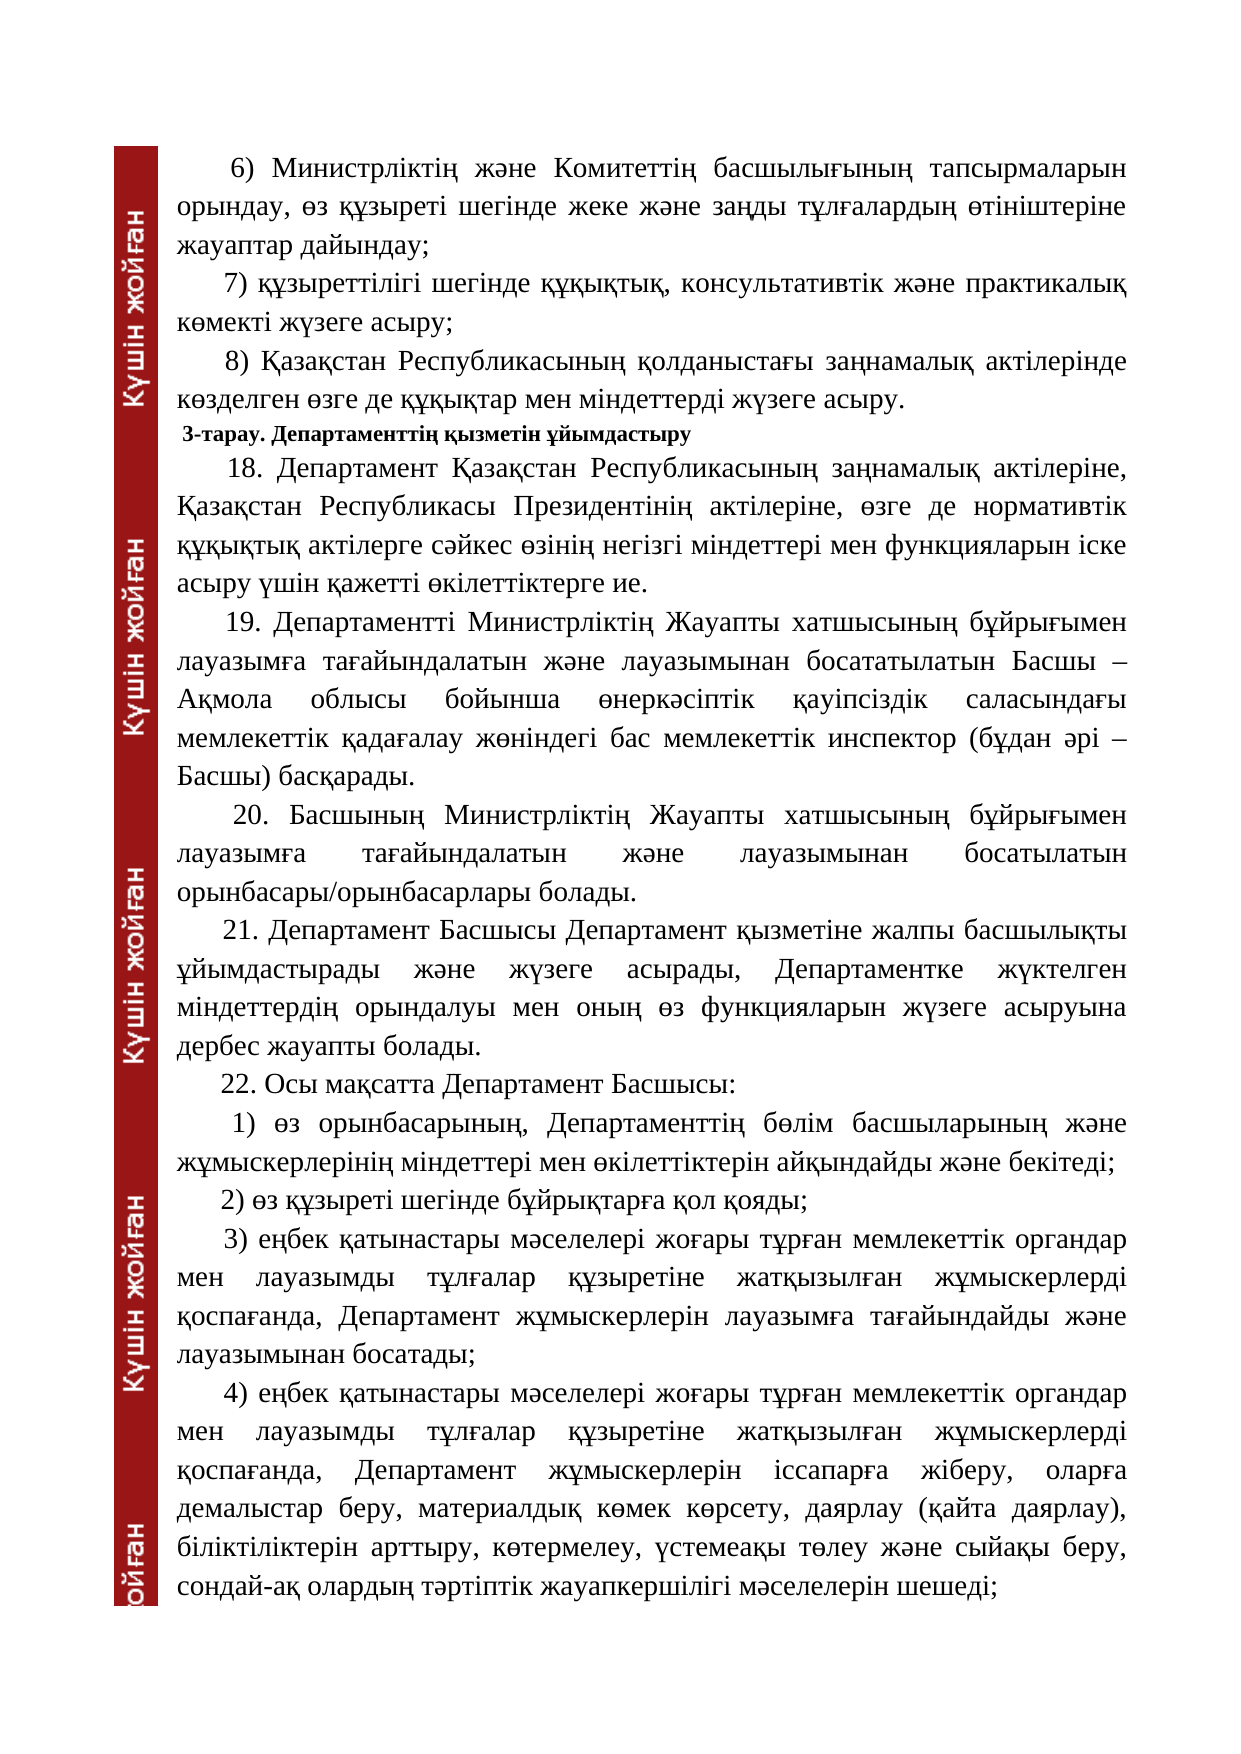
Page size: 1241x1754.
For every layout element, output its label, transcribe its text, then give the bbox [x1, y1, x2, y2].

text 6) Министрліктің және Комитеттің басшылығының тапсырмаларын орындау, өз құзыреті шегінде жеке және заңды тұлғалардың өтініштеріне жауаптар дайындау; [112, 150, 1128, 261]
text 1) өз орынбасарының, Департаменттің бөлім басшыларының және жұмыскерлерінің міндеттері мен өкілеттіктерін айқындайды және бекітеді; [112, 1105, 1128, 1177]
text 3) еңбек қатынастары мәселелері жоғары тұрған мемлекеттік органдар мен лауазымды тұлғалар құзыретіне жатқызылған жұмыскерлерді қоспағанда, Департамент жұмыскерлерін лауазымға тағайындайды және лауазымынан босатады; [112, 1221, 1128, 1370]
picture [114, 1370, 158, 1375]
picture [114, 146, 158, 150]
picture [114, 261, 158, 266]
picture [114, 1216, 158, 1221]
text 4) еңбек қатынастары мәселелері жоғары тұрған мемлекеттік органдар мен лауазымды тұлғалар құзыретіне жатқызылған жұмыскерлерді қоспағанда, Департамент жұмыскерлерін іссапарға жіберу, оларға демалыстар беру, материалдық көмек көрсету, даярлау (қайта даярлау), біліктіліктерін арттыру, көтермелеу, үстемеақы төлеу және сыйақы беру, сондай-ақ олардың тәртіптік жауапкершілігі мәселелерін шешеді; [112, 1375, 1128, 1601]
picture [114, 1100, 158, 1105]
text 2) өз құзыреті шегінде бұйрықтарға қол қояды; [112, 1182, 1128, 1216]
picture [114, 907, 158, 912]
text 20. Басшының Министрліктің Жауапты хатшысының бұйрығымен лауазымға тағайындалатын және лауазымынан босатылатын орынбасары/орынбасарлары болады. [112, 797, 1128, 907]
picture [114, 599, 158, 604]
picture [114, 338, 158, 343]
text 18. Департамент Қазақстан Республикасының заңнамалық актілеріне, Қазақстан Республикасы Президентінің актілеріне, өзге де нормативтік құқықтық актілерге сәйкес өзінің негізгі міндеттері мен функцияларын іске асыру үшін қажетті өкілеттіктерге ие. [112, 450, 1128, 599]
text 19. Департаментті Министрліктің Жауапты хатшысының бұйрығымен лауазымға тағайындалатын және лауазымынан босататылатын Басшы – Ақмола облысы бойынша өнеркәсіптік қауіпсіздік саласындағы мемлекеттік қадағалау жөніндегі бас мемлекеттік инспектор (бұдан әрі – Басшы) басқарады. [112, 604, 1128, 792]
text 21. Департамент Басшысы Департамент қызметіне жалпы басшылықты ұйымдастырады және жүзеге асырады, Департаментке жүктелген міндеттердің орындалуы мен оның өз функцияларын жүзеге асыруына дербес жауапты болады. [112, 912, 1128, 1062]
text 22. Осы мақсатта Департамент Басшысы: [112, 1067, 1128, 1100]
picture [114, 415, 158, 420]
text 7) құзыреттілігі шегінде құқықтық, консультативтік және практикалық көмекті жүзеге асыру; [112, 266, 1128, 338]
picture [114, 1601, 158, 1606]
picture [114, 1062, 158, 1067]
picture [114, 1177, 158, 1182]
text 8) Қазақстан Республикасының қолданыстағы заңнамалық актілерінде көзделген өзге де құқықтар мен міндеттерді жүзеге асыру. [112, 343, 1128, 415]
picture [114, 792, 158, 797]
picture [114, 446, 158, 450]
text 3-тарау. Департаменттің қызметін ұйымдастыру [112, 420, 1128, 446]
